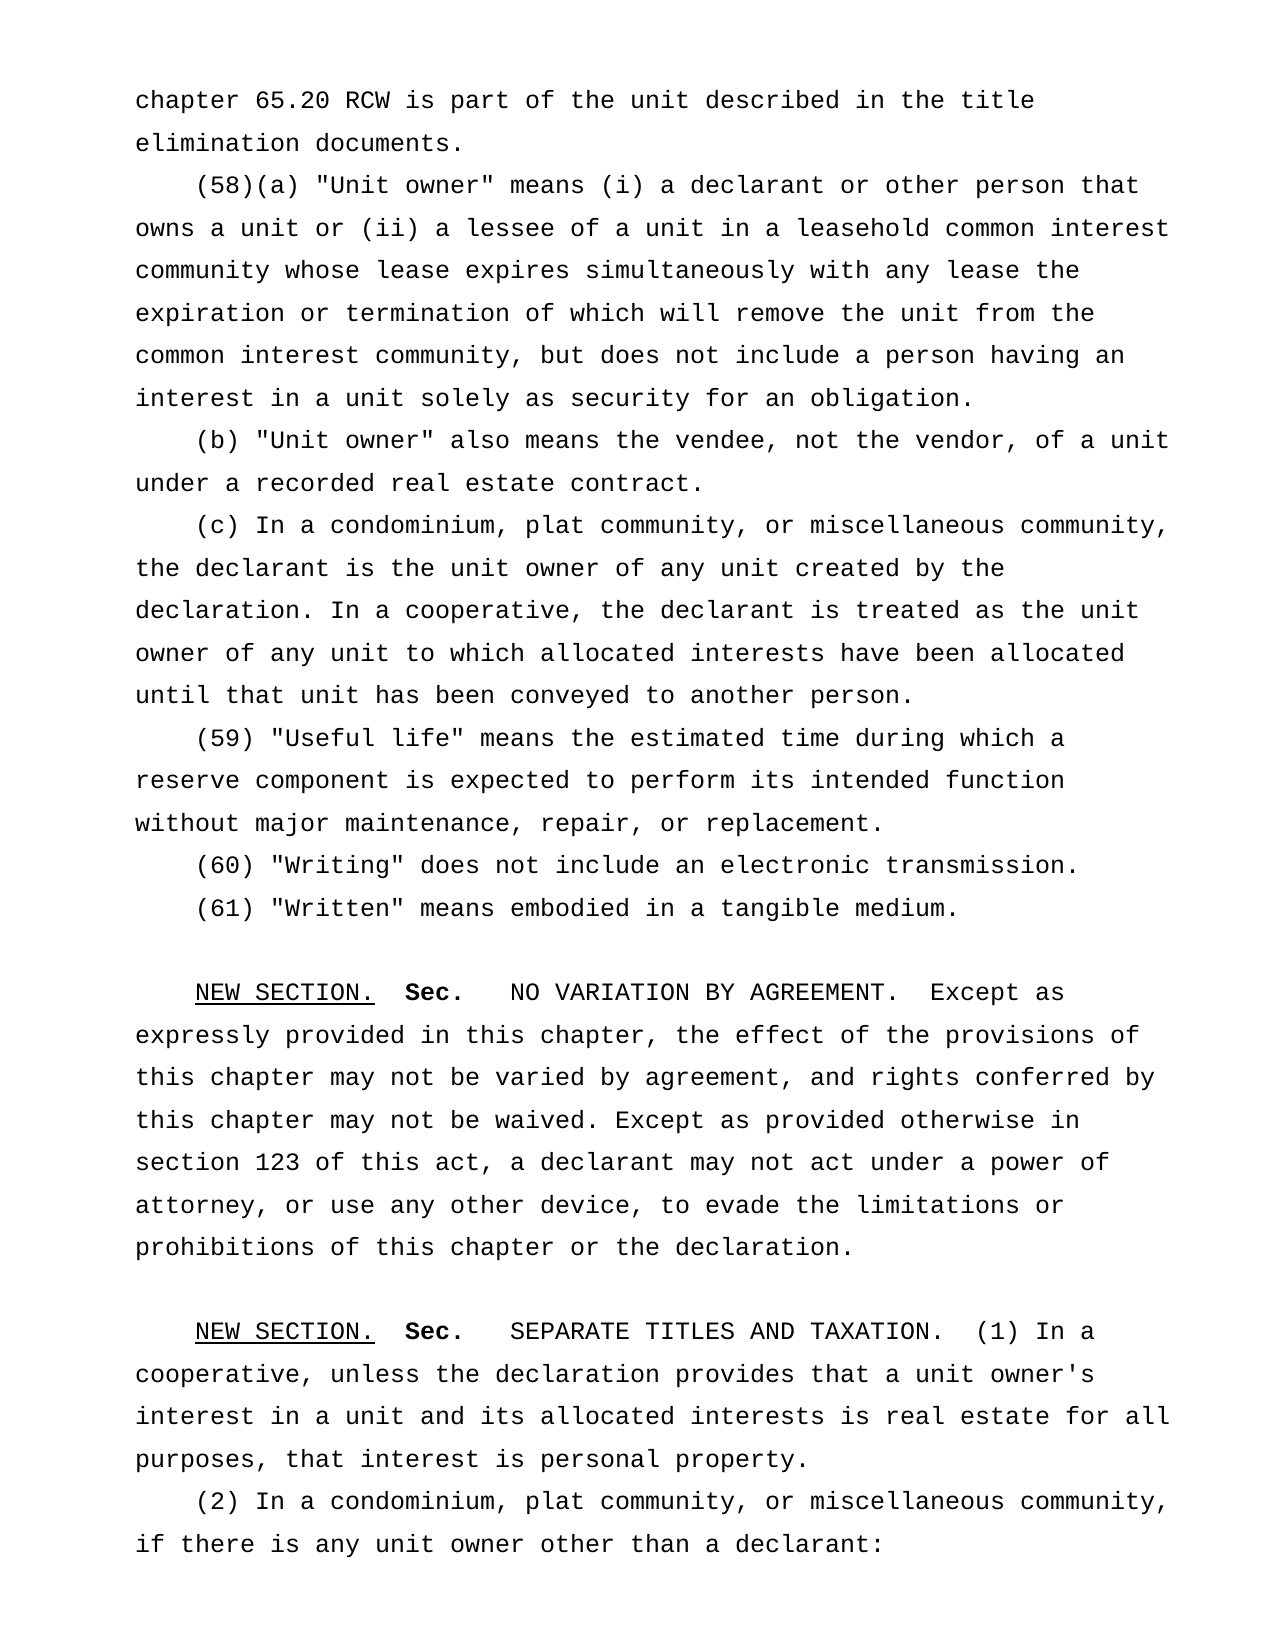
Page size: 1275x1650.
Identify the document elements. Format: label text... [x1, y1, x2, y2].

text (60) "Writing" does not include an electronic transmission. [135, 840, 1170, 882]
text (2) In a condominium, plat community, or miscellaneous community, if there is any unit owner other than a declarant: [135, 1476, 1170, 1561]
text (58)(a) "Unit owner" means (i) a declarant or other person that owns a unit or (ii) a lessee of a unit in a leasehold common interest community whose lease expires simultaneously with any lease the expiration or termination of which will remove the unit from the common interest community, but does not include a person having an interest in a unit solely as security for an obligation. [135, 160, 1170, 415]
text NEW SECTION. Sec. NO VARIATION BY AGREEMENT. Except as expressly provided in this chapter, the effect of the provisions of this chapter may not be varied by agreement, and rights conferred by this chapter may not be waived. Except as provided otherwise in section 123 of this act, a declarant may not act under a power of attorney, or use any other device, to evade the limitations or prohibitions of this chapter or the declaration. [135, 967, 1170, 1264]
text (b) "Unit owner" also means the vendee, not the vendor, of a unit under a recorded real estate contract. [135, 415, 1170, 500]
text (59) "Useful life" means the estimated time during which a reserve component is expected to perform its intended function without major maintenance, repair, or replacement. [135, 712, 1170, 840]
text (c) In a condominium, plat community, or miscellaneous community, the declarant is the unit owner of any unit created by the declaration. In a cooperative, the declarant is treated as the unit owner of any unit to which allocated interests have been allocated until that unit has been conveyed to another person. [135, 500, 1170, 712]
text NEW SECTION. Sec. SEPARATE TITLES AND TAXATION. (1) In a cooperative, unless the declaration provides that a unit owner's interest in a unit and its allocated interests is real estate for all purposes, that interest is personal property. [135, 1306, 1170, 1476]
text (61) "Written" means embodied in a tangible medium. [135, 882, 1170, 925]
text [135, 75, 1170, 160]
